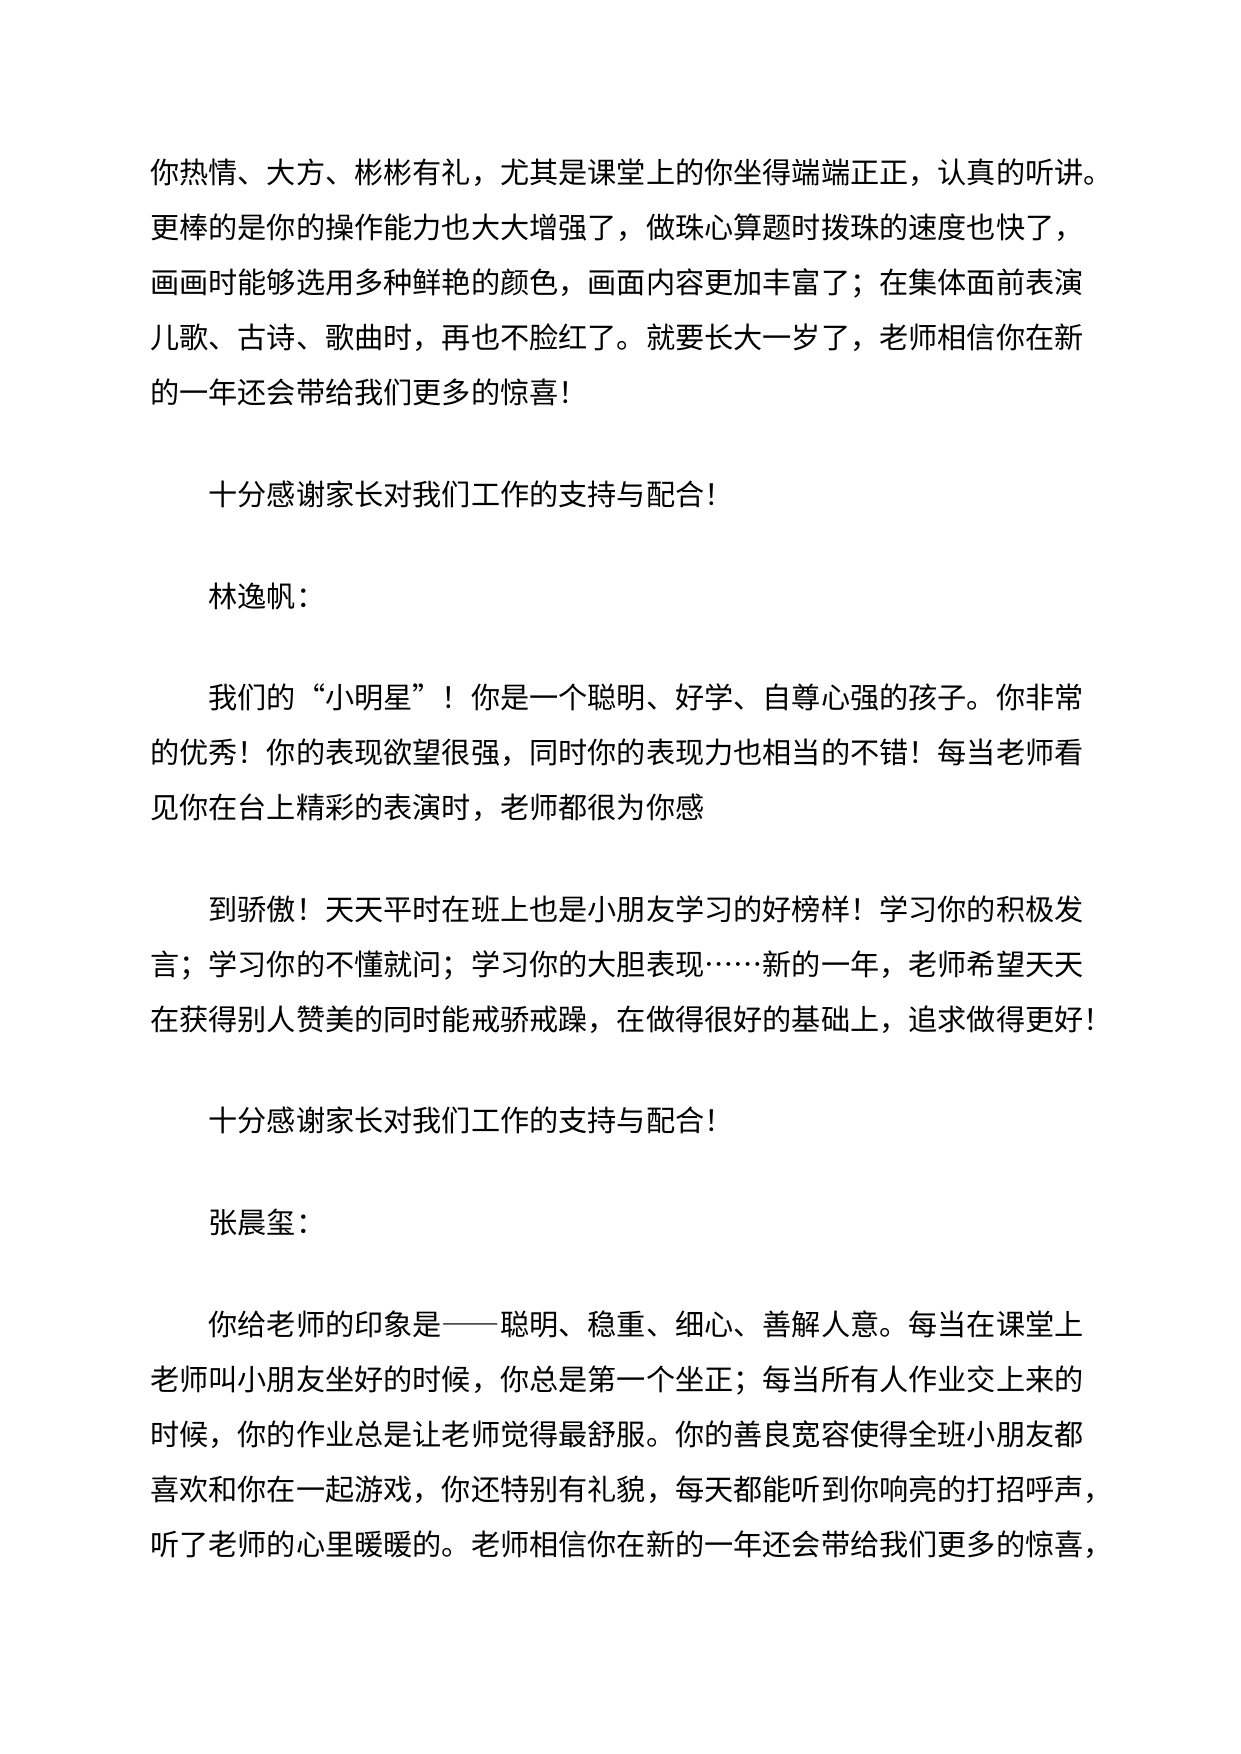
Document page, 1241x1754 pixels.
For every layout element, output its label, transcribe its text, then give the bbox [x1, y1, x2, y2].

text 张晨玺： [150, 1200, 1090, 1242]
text 林逸帆： [150, 573, 1090, 615]
text 十分感谢家长对我们工作的支持与配合！ [150, 471, 1090, 514]
text 十分感谢家长对我们工作的支持与配合！ [150, 1098, 1090, 1140]
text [150, 150, 1090, 412]
text 到骄傲！天天平时在班上也是小朋友学习的好榜样！学习你的积极发言；学习你的不懂就问；学习你的大胆表现……新的一年，老师希望天天在获得别人赞美的同时能戒骄戒躁，在做得很好的基础上，追求做得更好！ [150, 886, 1090, 1038]
text 我们的“小明星”！你是一个聪明、好学、自尊心强的孩子。你非常的优秀！你的表现欲望很强，同时你的表现力也相当的不错！每当老师看见你在台上精彩的表演时，老师都很为你感 [150, 675, 1090, 827]
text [150, 1302, 1090, 1563]
